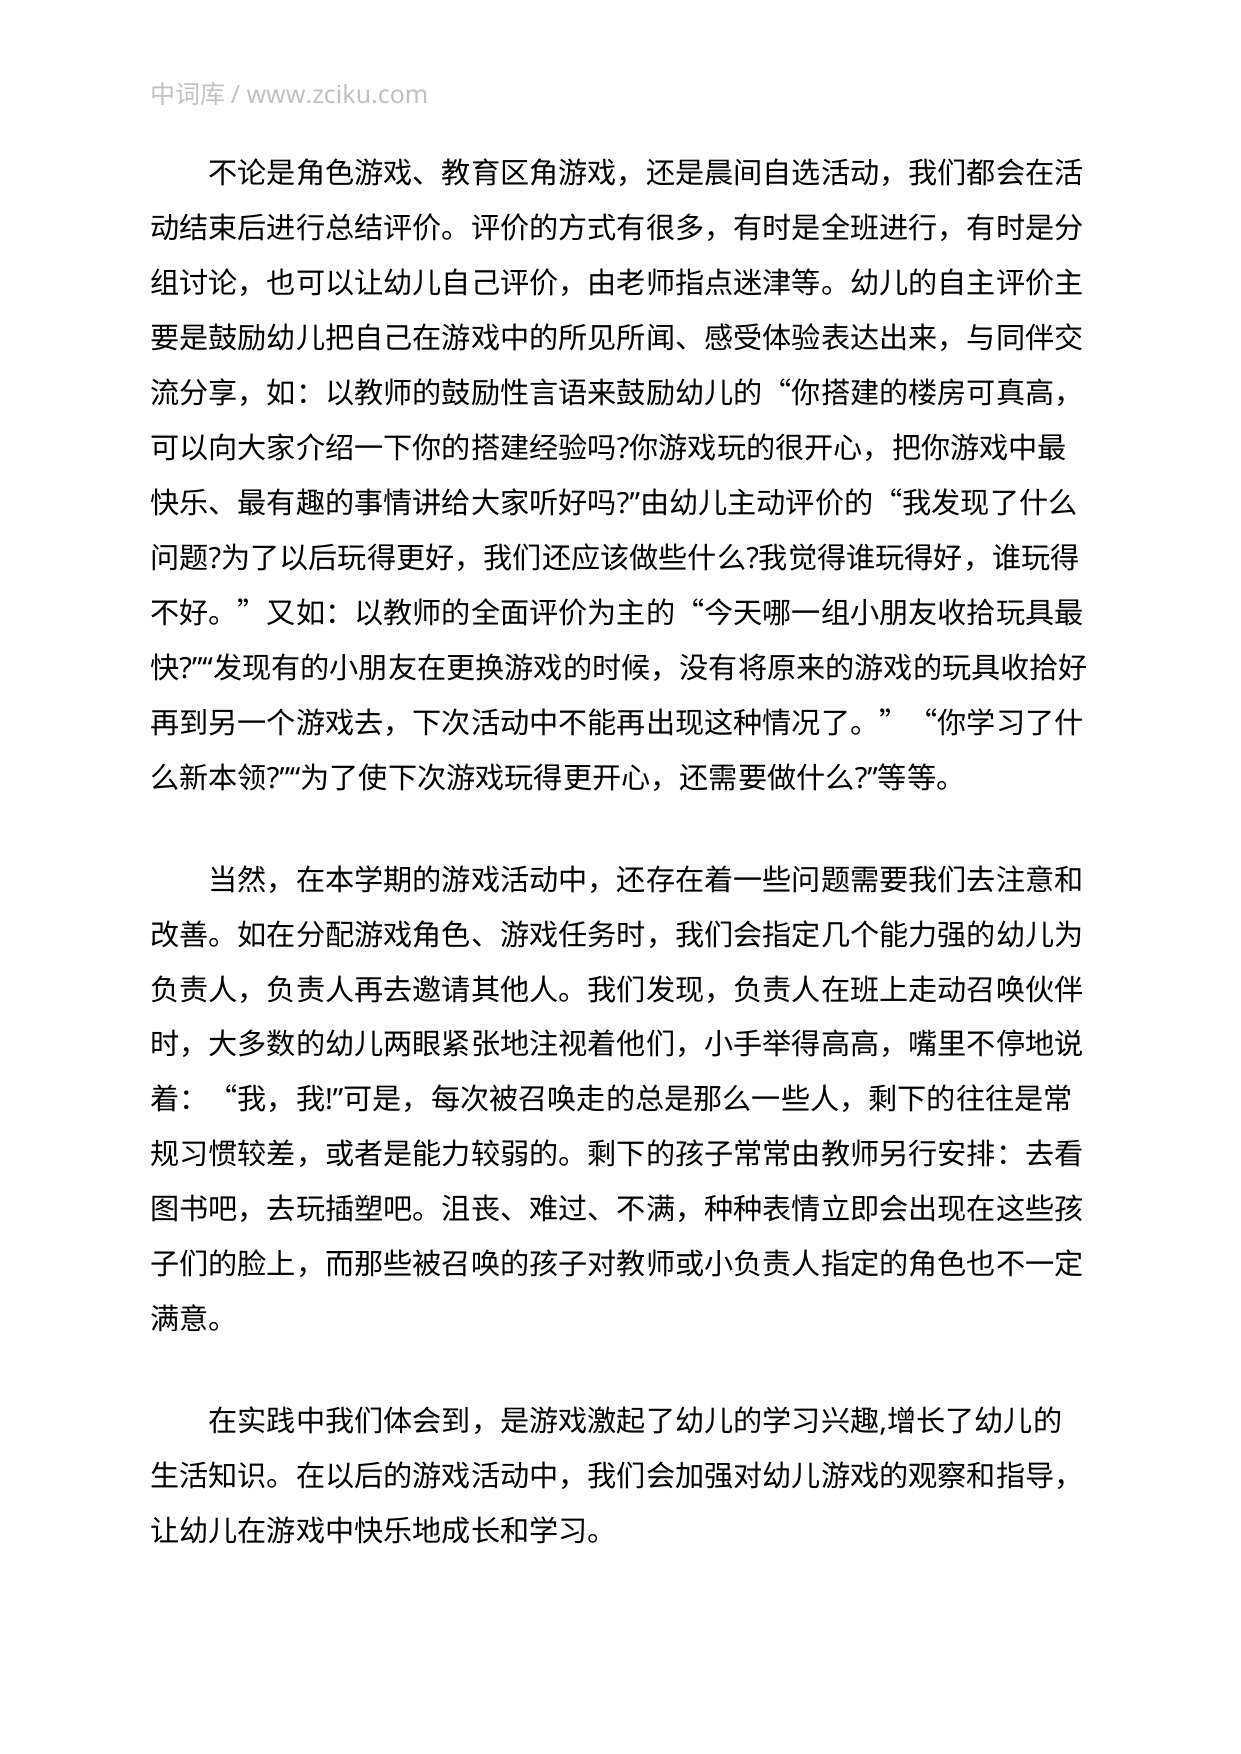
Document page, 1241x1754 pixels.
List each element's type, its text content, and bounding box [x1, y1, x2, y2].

text 不论是角色游戏、教育区角游戏，还是晨间自选活动，我们都会在活动结束后进行总结评价。评价的方式有很多，有时是全班进行，有时是分组讨论，也可以让幼儿自己评价，由老师指点迷津等。幼儿的自主评价主要是鼓励幼儿把自己在游戏中的所见所闻、感受体验表达出来，与同伴交流分享，如：以教师的鼓励性言语来鼓励幼儿的“你搭建的楼房可真高，可以向大家介绍一下你的搭建经验吗?你游戏玩的很开心，把你游戏中最快乐、最有趣的事情讲给大家听好吗?”由幼儿主动评价的“我发现了什么问题?为了以后玩得更好，我们还应该做些什么?我觉得谁玩得好，谁玩得不好。”又如：以教师的全面评价为主的“今天哪一组小朋友收拾玩具最快?”“发现有的小朋友在更换游戏的时候，没有将原来的游戏的玩具收拾好再到另一个游戏去，下次活动中不能再出现这种情况了。”“你学习了什么新本领?”“为了使下次游戏玩得更开心，还需要做什么?”等等。 [150, 150, 1090, 797]
text 在实践中我们体会到，是游戏激起了幼儿的学习兴趣,增长了幼儿的生活知识。在以后的游戏活动中，我们会加强对幼儿游戏的观察和指导，让幼儿在游戏中快乐地成长和学习。 [150, 1397, 1090, 1549]
text 当然，在本学期的游戏活动中，还存在着一些问题需要我们去注意和改善。如在分配游戏角色、游戏任务时，我们会指定几个能力强的幼儿为负责人，负责人再去邀请其他人。我们发现，负责人在班上走动召唤伙伴时，大多数的幼儿两眼紧张地注视着他们，小手举得高高，嘴里不停地说着：“我，我!”可是，每次被召唤走的总是那么一些人，剩下的往往是常规习惯较差，或者是能力较弱的。剩下的孩子常常由教师另行安排：去看图书吧，去玩插塑吧。沮丧、难过、不满，种种表情立即会出现在这些孩子们的脸上，而那些被召唤的孩子对教师或小负责人指定的角色也不一定满意。 [150, 856, 1090, 1338]
